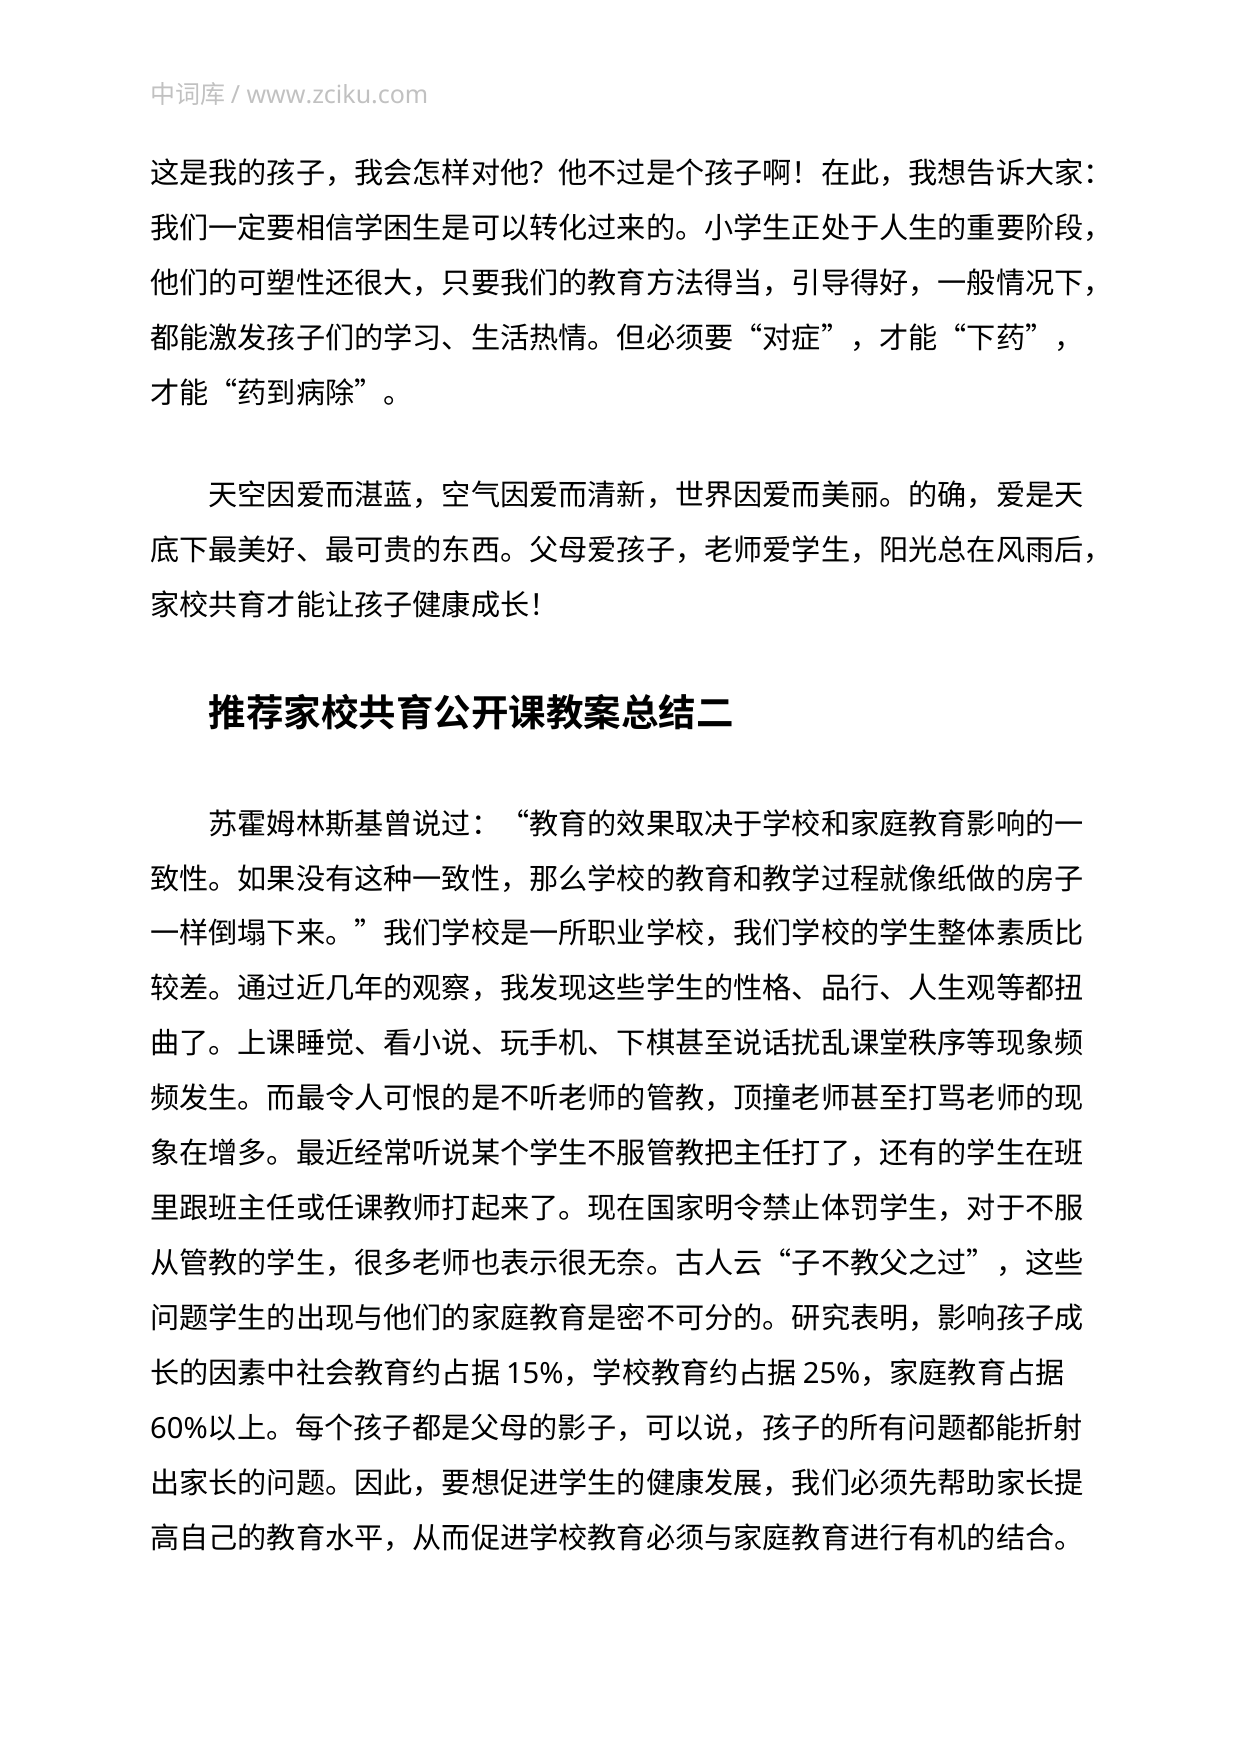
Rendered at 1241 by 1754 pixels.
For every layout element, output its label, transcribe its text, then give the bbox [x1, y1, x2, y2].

text 天空因爱而湛蓝，空气因爱而清新，世界因爱而美丽。的确，爱是天底下最美好、最可贵的东西。父母爱孩子，老师爱学生，阳光总在风雨后，家校共育才能让孩子健康成长！ [150, 471, 1090, 623]
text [150, 150, 1090, 412]
text 推荐家校共育公开课教案总结二 [150, 683, 1090, 737]
text 苏霍姆林斯基曾说过：“教育的效果取决于学校和家庭教育影响的一致性。如果没有这种一致性，那么学校的教育和教学过程就像纸做的房子一样倒塌下来。”我们学校是一所职业学校，我们学校的学生整体素质比较差。通过近几年的观察，我发现这些学生的性格、品行、人生观等都扭曲了。上课睡觉、看小说、玩手机、下棋甚至说话扰乱课堂秩序等现象频频发生。而最令人可恨的是不听老师的管教，顶撞老师甚至打骂老师的现象在增多。最近经常听说某个学生不服管教把主任打了，还有的学生在班里跟班主任或任课教师打起来了。现在国家明令禁止体罚学生，对于不服从管教的学生，很多老师也表示很无奈。古人云“子不教父之过”，这些问题学生的出现与他们的家庭教育是密不可分的。研究表明，影响孩子成长的因素中社会教育约占据15%，学校教育约占据25%，家庭教育占据60%以上。每个孩子都是父母的影子，可以说，孩子的所有问题都能折射出家长的问题。因此，要想促进学生的健康发展，我们必须先帮助家长提高自己的教育水平，从而促进学校教育必须与家庭教育进行有机的结合。 [150, 800, 1090, 1556]
